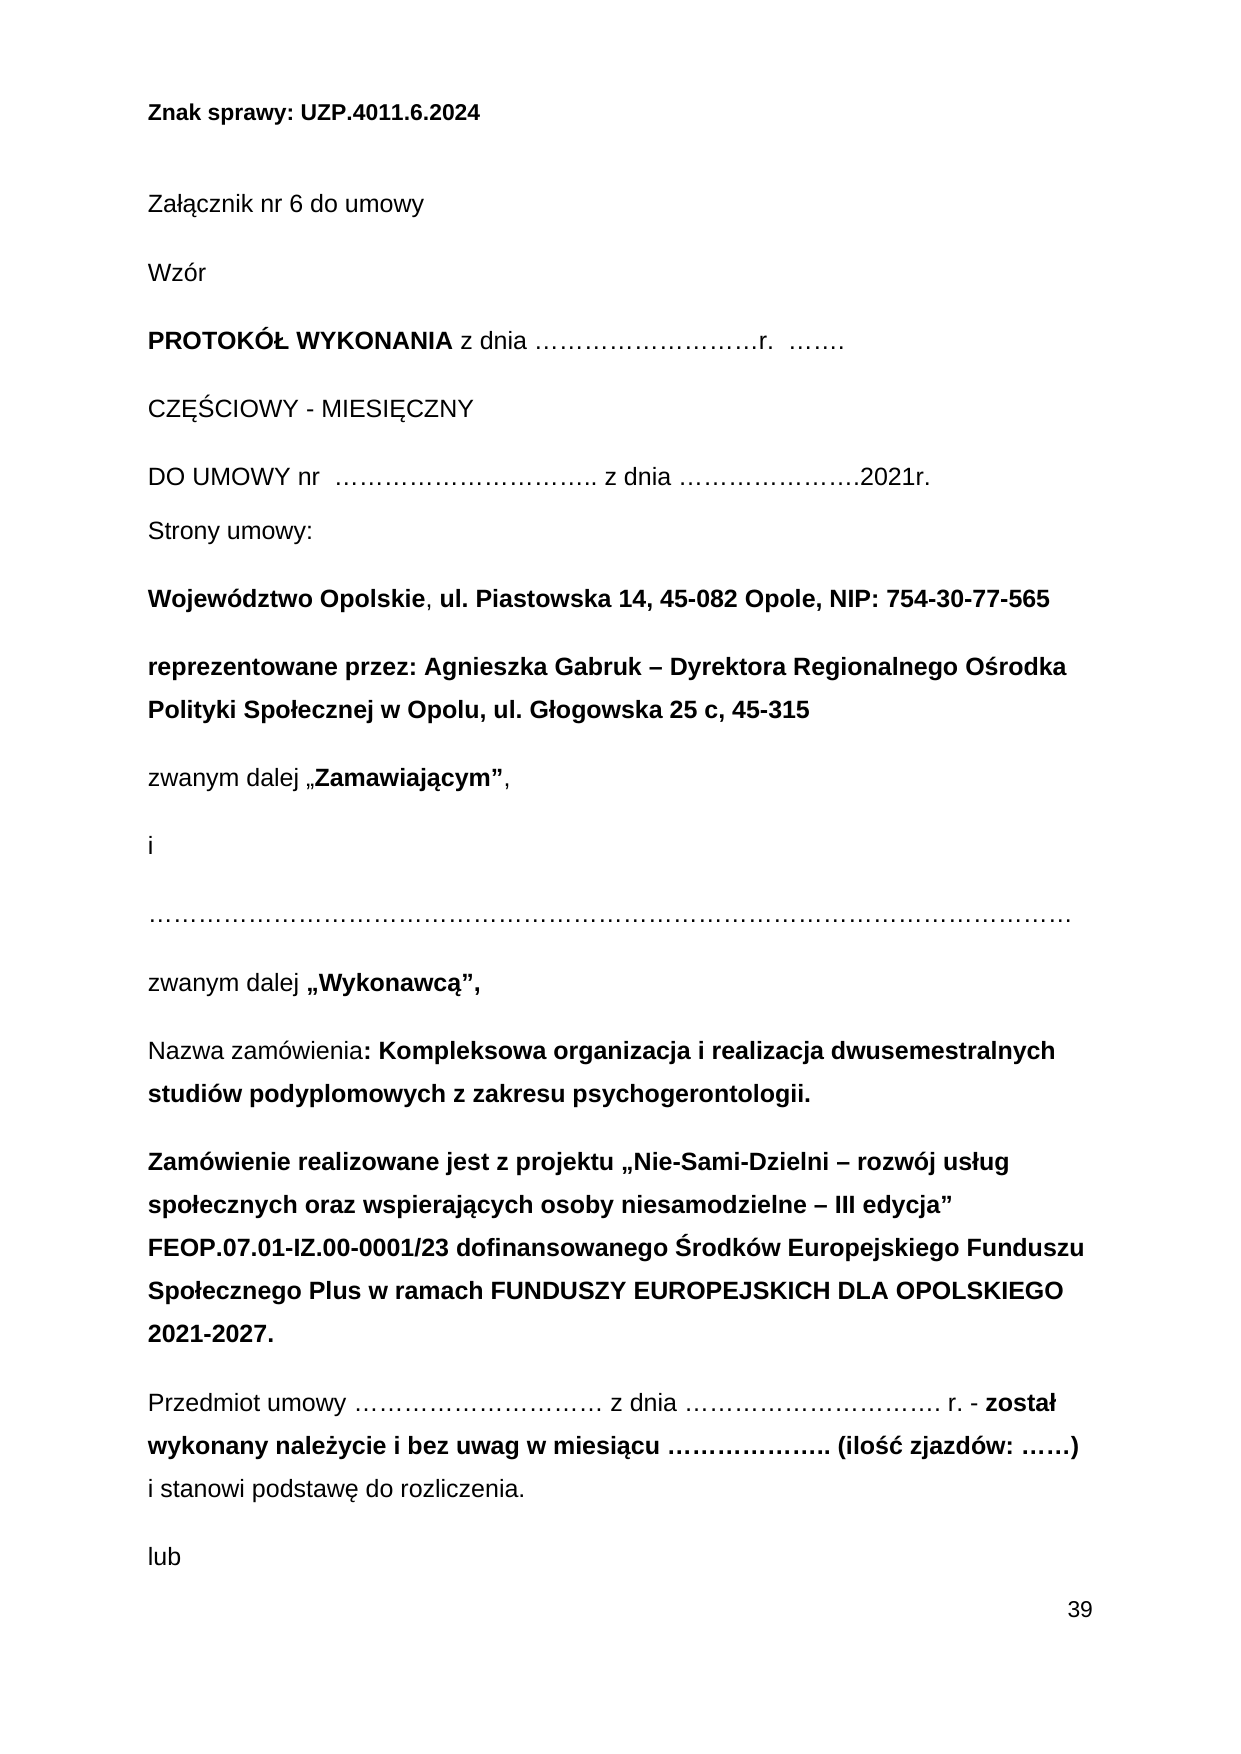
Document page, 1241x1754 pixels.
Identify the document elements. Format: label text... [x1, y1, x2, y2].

list PROTOKÓŁ WYKONANIA z dnia ………………………r. ……. [148, 326, 1093, 354]
text Załącznik nr 6 do umowy [148, 189, 1093, 218]
text zwanym dalej „Wykonawcą”, [148, 967, 1093, 996]
text Zamówienie realizowane jest z projektu „Nie-Sami-Dzielni – rozwój usług społecznych oraz wspierających osoby niesamodzielne – III edycja” FEOP.07.01-IZ.00-0001/23 dofinansowanego Środków Europejskiego Funduszu Społecznego Plus w ramach FUNDUSZY EUROPEJSKICH DLA OPOLSKIEGO 2021-2027. [148, 1147, 1093, 1348]
text Wzór [148, 257, 1093, 286]
text lub [148, 1542, 1093, 1571]
text reprezentowane przez: Agnieszka Gabruk – Dyrektora Regionalnego Ośrodka Polityki Społecznej w Opolu, ul. Głogowska 25 c, 45-315 [148, 652, 1093, 724]
text Przedmiot umowy ………………………… z dnia …………………………. r. - został wykonany należycie i bez uwag w miesiącu ……………….. (ilość zjazdów: ……) i stanowi podstawę do rozliczenia. [148, 1387, 1093, 1502]
text DO UMOWY nr ………………………….. z dnia ………………….2021r. [148, 462, 1093, 491]
text i [148, 831, 1093, 860]
text CZĘŚCIOWY - MIESIĘCZNY [148, 394, 1093, 422]
text zwanym dalej „Zamawiającym”, [148, 763, 1093, 792]
text Województwo Opolskie, ul. Piastowska 14, 45-082 Opole, NIP: 754-30-77-565 [148, 584, 1093, 612]
text Strony umowy: [148, 516, 1093, 544]
text Nazwa zamówienia: Kompleksowa organizacja i realizacja dwusemestralnych studiów podyplomowych z zakresu psychogerontologii. [148, 1036, 1093, 1107]
text ………………………………………………………………………………………………… [148, 899, 1093, 928]
